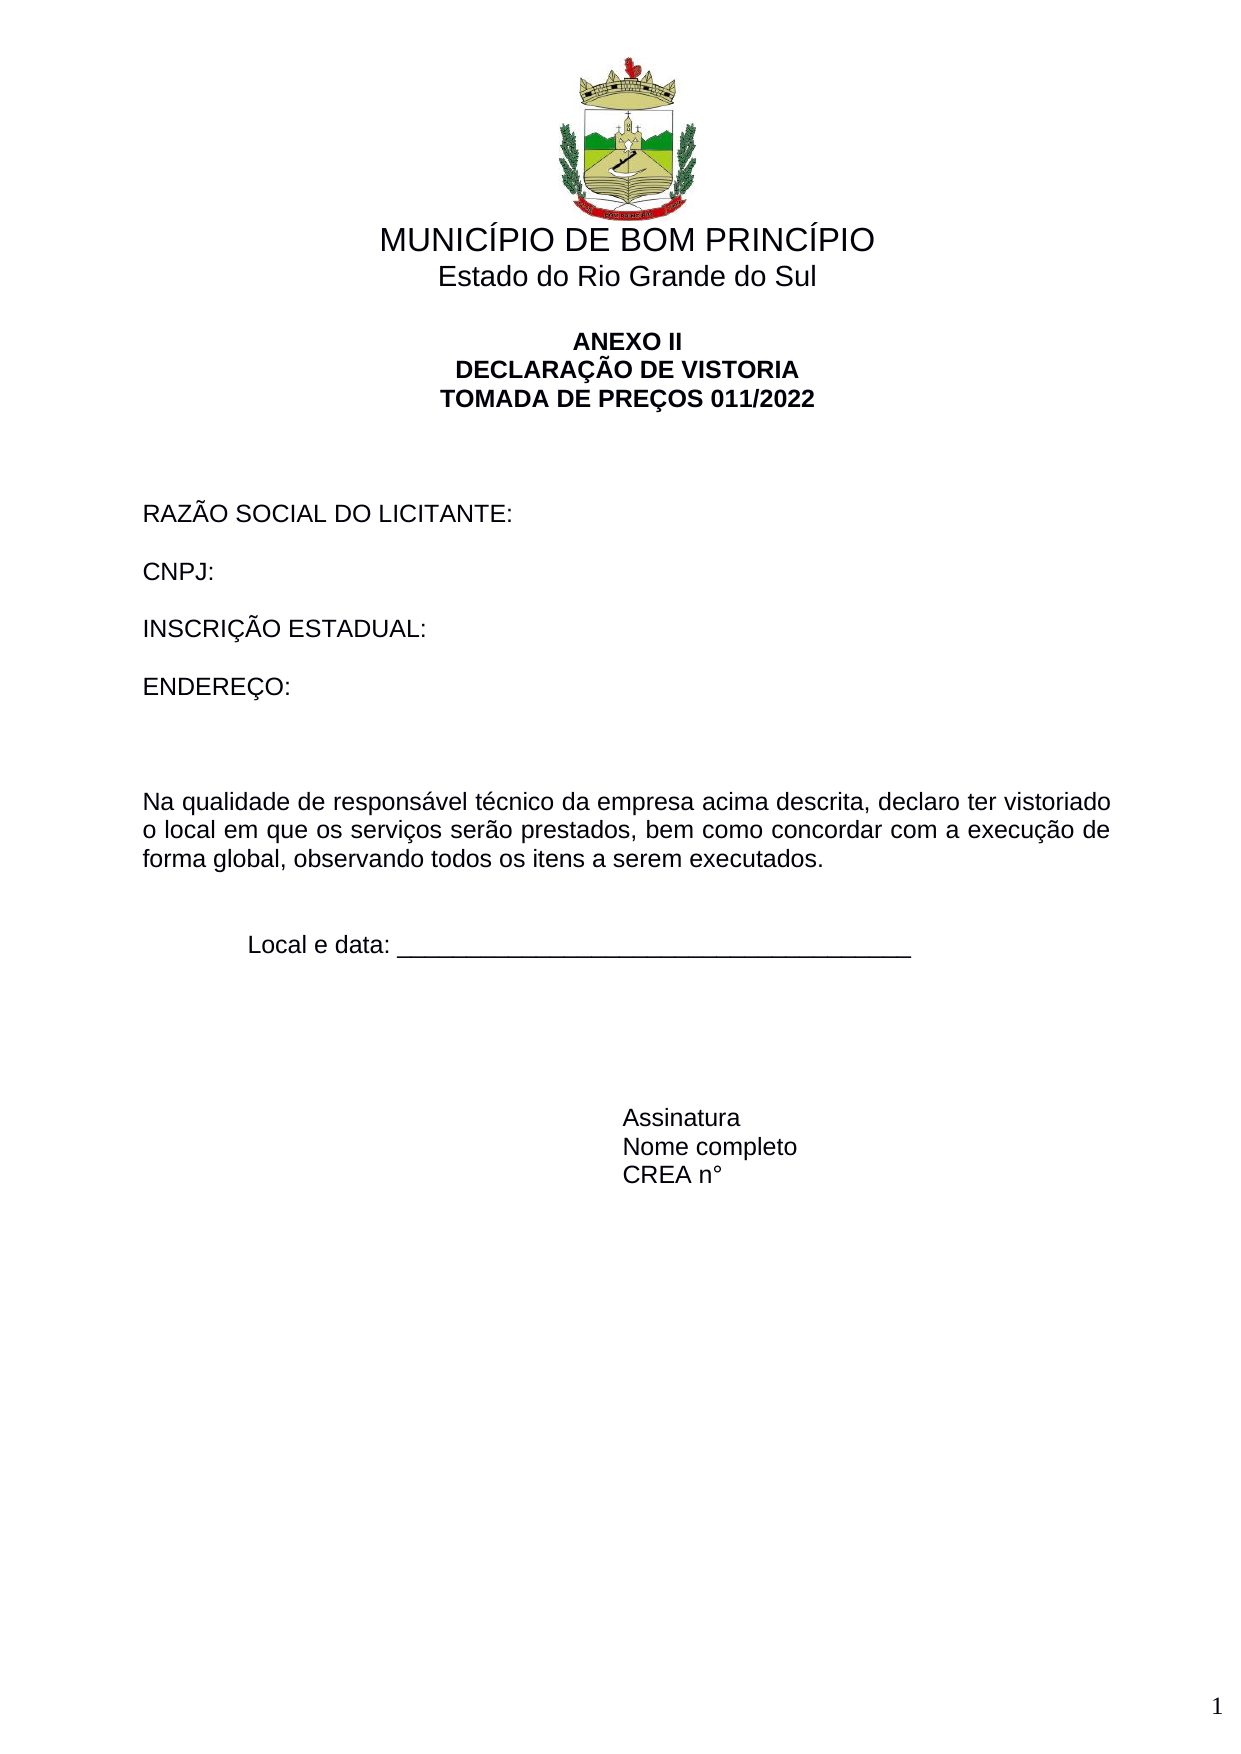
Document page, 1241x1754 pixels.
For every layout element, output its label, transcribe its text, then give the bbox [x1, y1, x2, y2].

picture [558, 57, 697, 221]
text ENDEREÇO: [142, 672, 1112, 700]
text CNPJ: [142, 557, 1112, 585]
text Nome completo [142, 1132, 1112, 1160]
text Na qualidade de responsável técnico da empresa acima descrita, declaro ter vistoriado o local em que os serviços serão prestados, bem como concordar com a execução de forma global, observando todos os itens a serem executados. [142, 787, 1112, 873]
text CREA n° [142, 1160, 1112, 1189]
text INSCRIÇÃO ESTADUAL: [142, 614, 1112, 643]
text Local e data: _____________________________________ [142, 930, 1112, 959]
text Assinatura [142, 1103, 1112, 1132]
text DECLARAÇÃO DE VISTORIA [142, 355, 1112, 384]
text TOMADA DE PREÇOS 011/2022 [142, 384, 1112, 413]
text ANEXO II [142, 327, 1112, 355]
text RAZÃO SOCIAL DO LICITANTE: [142, 499, 1112, 528]
